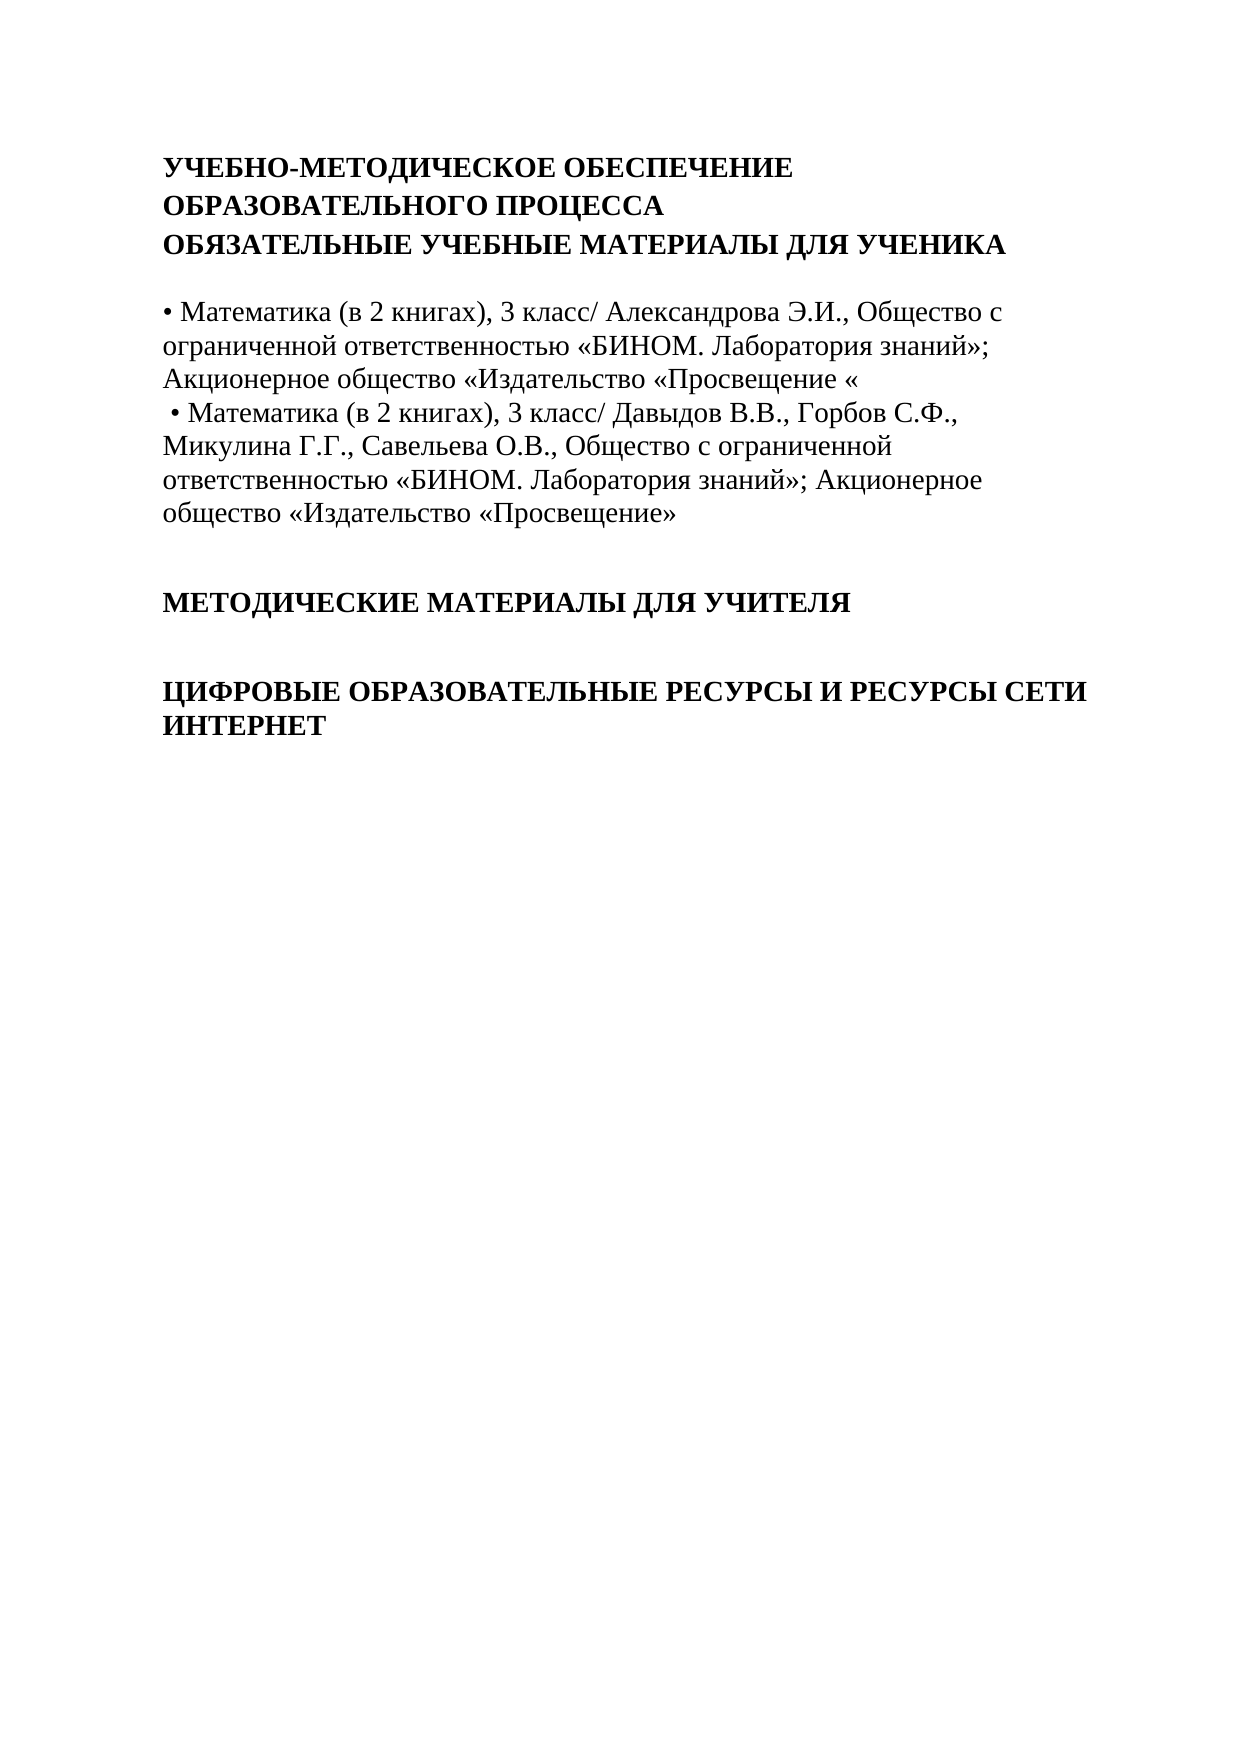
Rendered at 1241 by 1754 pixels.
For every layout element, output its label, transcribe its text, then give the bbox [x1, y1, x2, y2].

text ЦИФРОВЫЕ ОБРАЗОВАТЕЛЬНЫЕ РЕСУРСЫ И РЕСУРСЫ СЕТИ ИНТЕРНЕТ [162, 674, 1090, 742]
text УЧЕБНО-МЕТОДИЧЕСКОЕ ОБЕСПЕЧЕНИЕ ОБРАЗОВАТЕЛЬНОГО ПРОЦЕССА [162, 150, 1090, 222]
text МЕТОДИЧЕСКИЕ МАТЕРИАЛЫ ДЛЯ УЧИТЕЛЯ [162, 585, 1090, 618]
text ОБЯЗАТЕЛЬНЫЕ УЧЕБНЫЕ МАТЕРИАЛЫ ДЛЯ УЧЕНИКА [162, 227, 1090, 261]
text • Математика (в 2 книгах), 3 класс/ Александрова Э.И., Общество с ограниченной ответственностью «БИНОМ. Лаборатория знаний»; Акционерное общество «Издательство «Просвещение « • Математика (в 2 книгах), 3 класс/ Давыдов В.В., Горбов С.Ф., Микулина Г.Г., Савельева О.В., Общество с ограниченной ответственностью «БИНОМ. Лаборатория знаний»; Акционерное общество «Издательство «Просвещение» [162, 294, 1090, 529]
